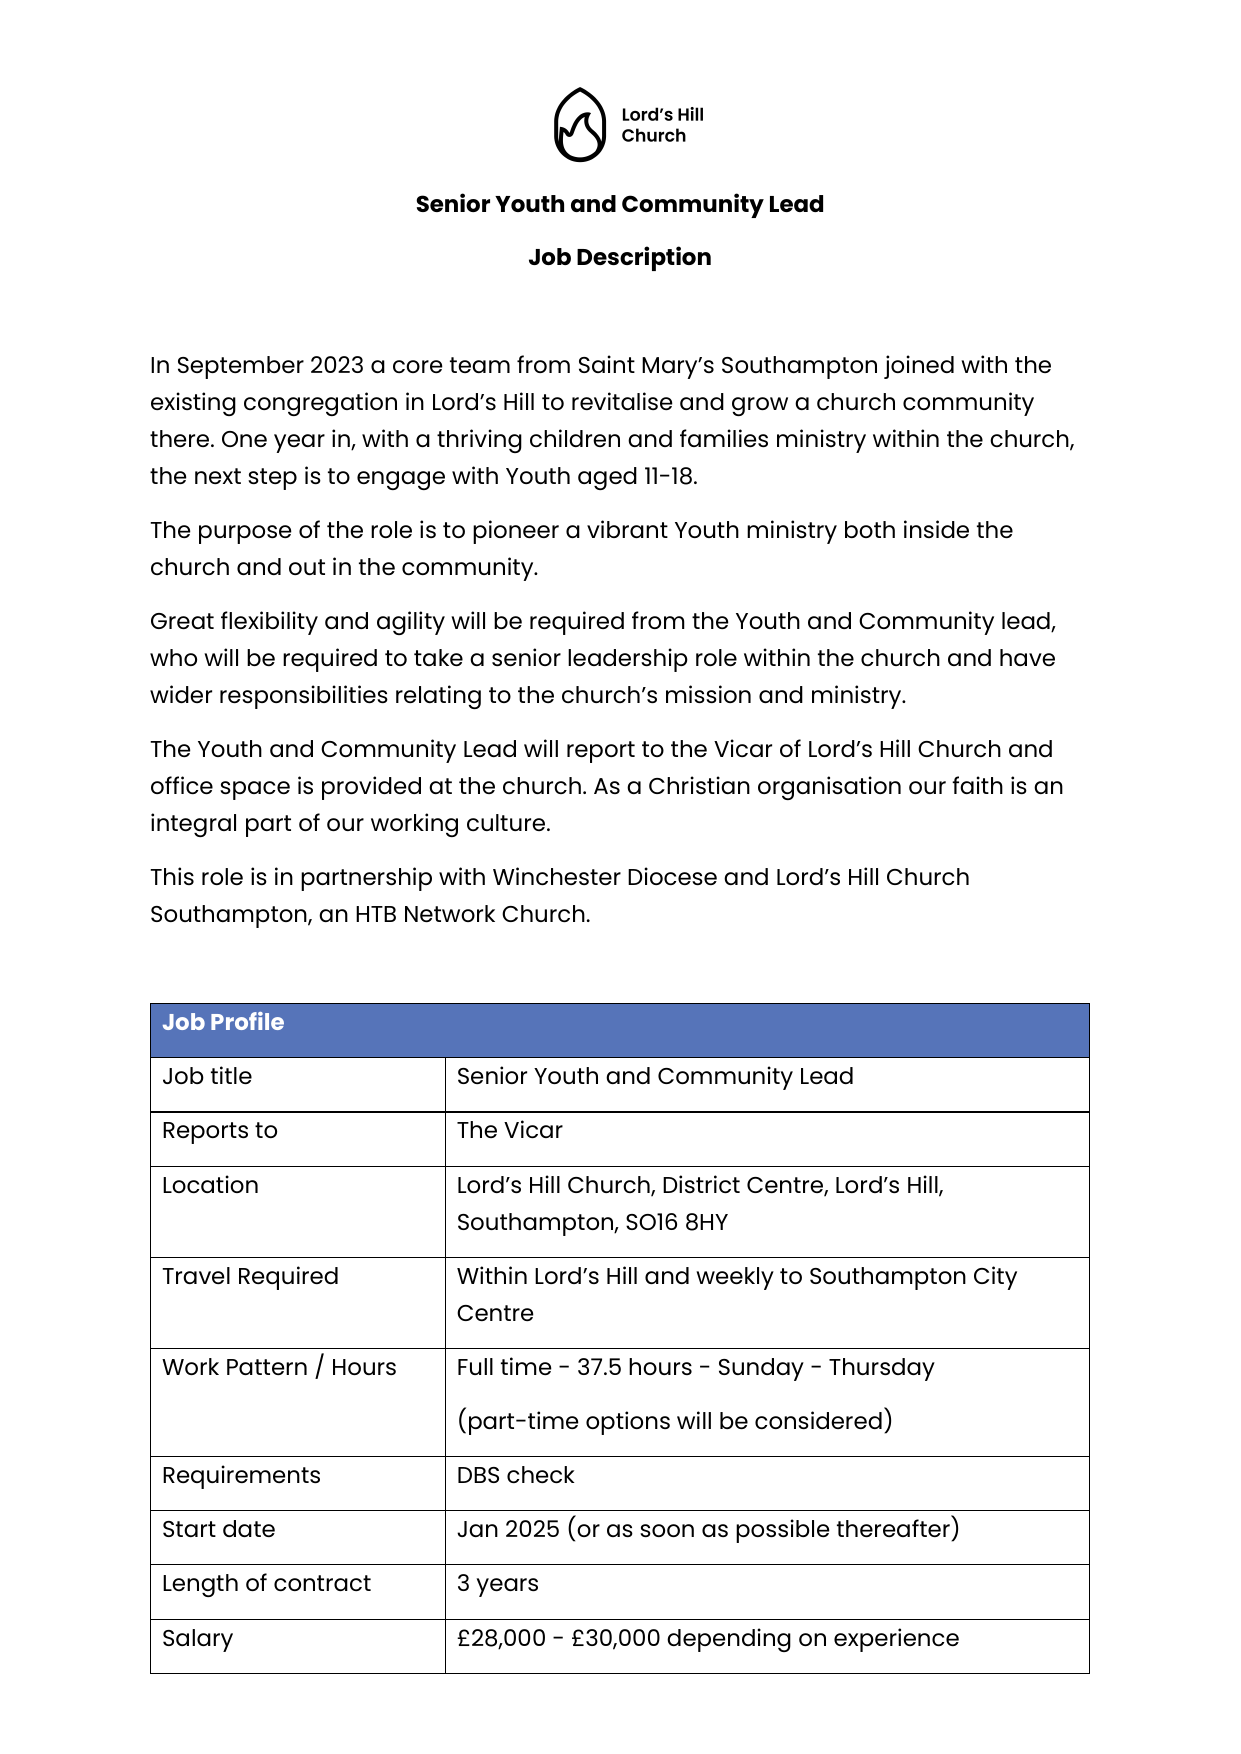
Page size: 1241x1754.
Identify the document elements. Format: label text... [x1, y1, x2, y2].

picture [525, 73, 715, 167]
table_cell Job title [151, 1058, 445, 1111]
table_cell Travel Required [151, 1258, 445, 1348]
table_cell Lord’s Hill Church, District Centre, Lord’s Hill, Southampton, SO16 8HY [446, 1167, 1089, 1257]
text Great flexibility and agility will be required from the Youth and Community lead, who will be required to take a senior leadership role within the church and have wider responsibilities relating to the church’s mission and ministry. [150, 603, 1090, 711]
table_cell Requirements [151, 1457, 445, 1510]
table_cell Jan 2025 (or as soon as possible thereafter) [446, 1511, 1089, 1564]
table_cell 3 years [446, 1565, 1089, 1618]
text The Youth and Community Lead will report to the Vicar of Lord’s Hill Church and office space is provided at the church. As a Christian organisation our faith is an integral part of our working culture. [150, 731, 1090, 839]
table_header Job Profile [151, 1004, 1089, 1057]
text In September 2023 a core team from Saint Mary’s Southampton joined with the existing congregation in Lord’s Hill to revitalise and grow a church community there. One year in, with a thriving children and families ministry within the church, the next step is to engage with Youth aged 11-18. [150, 347, 1090, 492]
table_cell Start date [151, 1511, 445, 1564]
table_cell Work Pattern / Hours [151, 1349, 445, 1456]
table_cell Senior Youth and Community Lead [446, 1058, 1089, 1111]
text The purpose of the role is to pioneer a vibrant Youth ministry both inside the church and out in the community. [150, 512, 1090, 583]
table_cell DBS check [446, 1457, 1089, 1510]
table_cell Reports to [151, 1113, 445, 1166]
table_cell The Vicar [446, 1113, 1089, 1166]
text Job Description [150, 239, 1090, 274]
table_cell Salary [151, 1620, 445, 1673]
text This role is in partnership with Winchester Diocese and Lord’s Hill Church Southampton, an HTB Network Church. [150, 858, 1090, 930]
table_cell Length of contract [151, 1565, 445, 1618]
table_cell £28,000 - £30,000 depending on experience [446, 1620, 1089, 1673]
text Senior Youth and Community Lead [150, 186, 1090, 220]
table_cell Location [151, 1167, 445, 1257]
table_cell Within Lord’s Hill and weekly to Southampton City Centre [446, 1258, 1089, 1348]
table_cell Full time - 37.5 hours - Sunday - Thursday (part-time options will be considered) [446, 1349, 1089, 1456]
